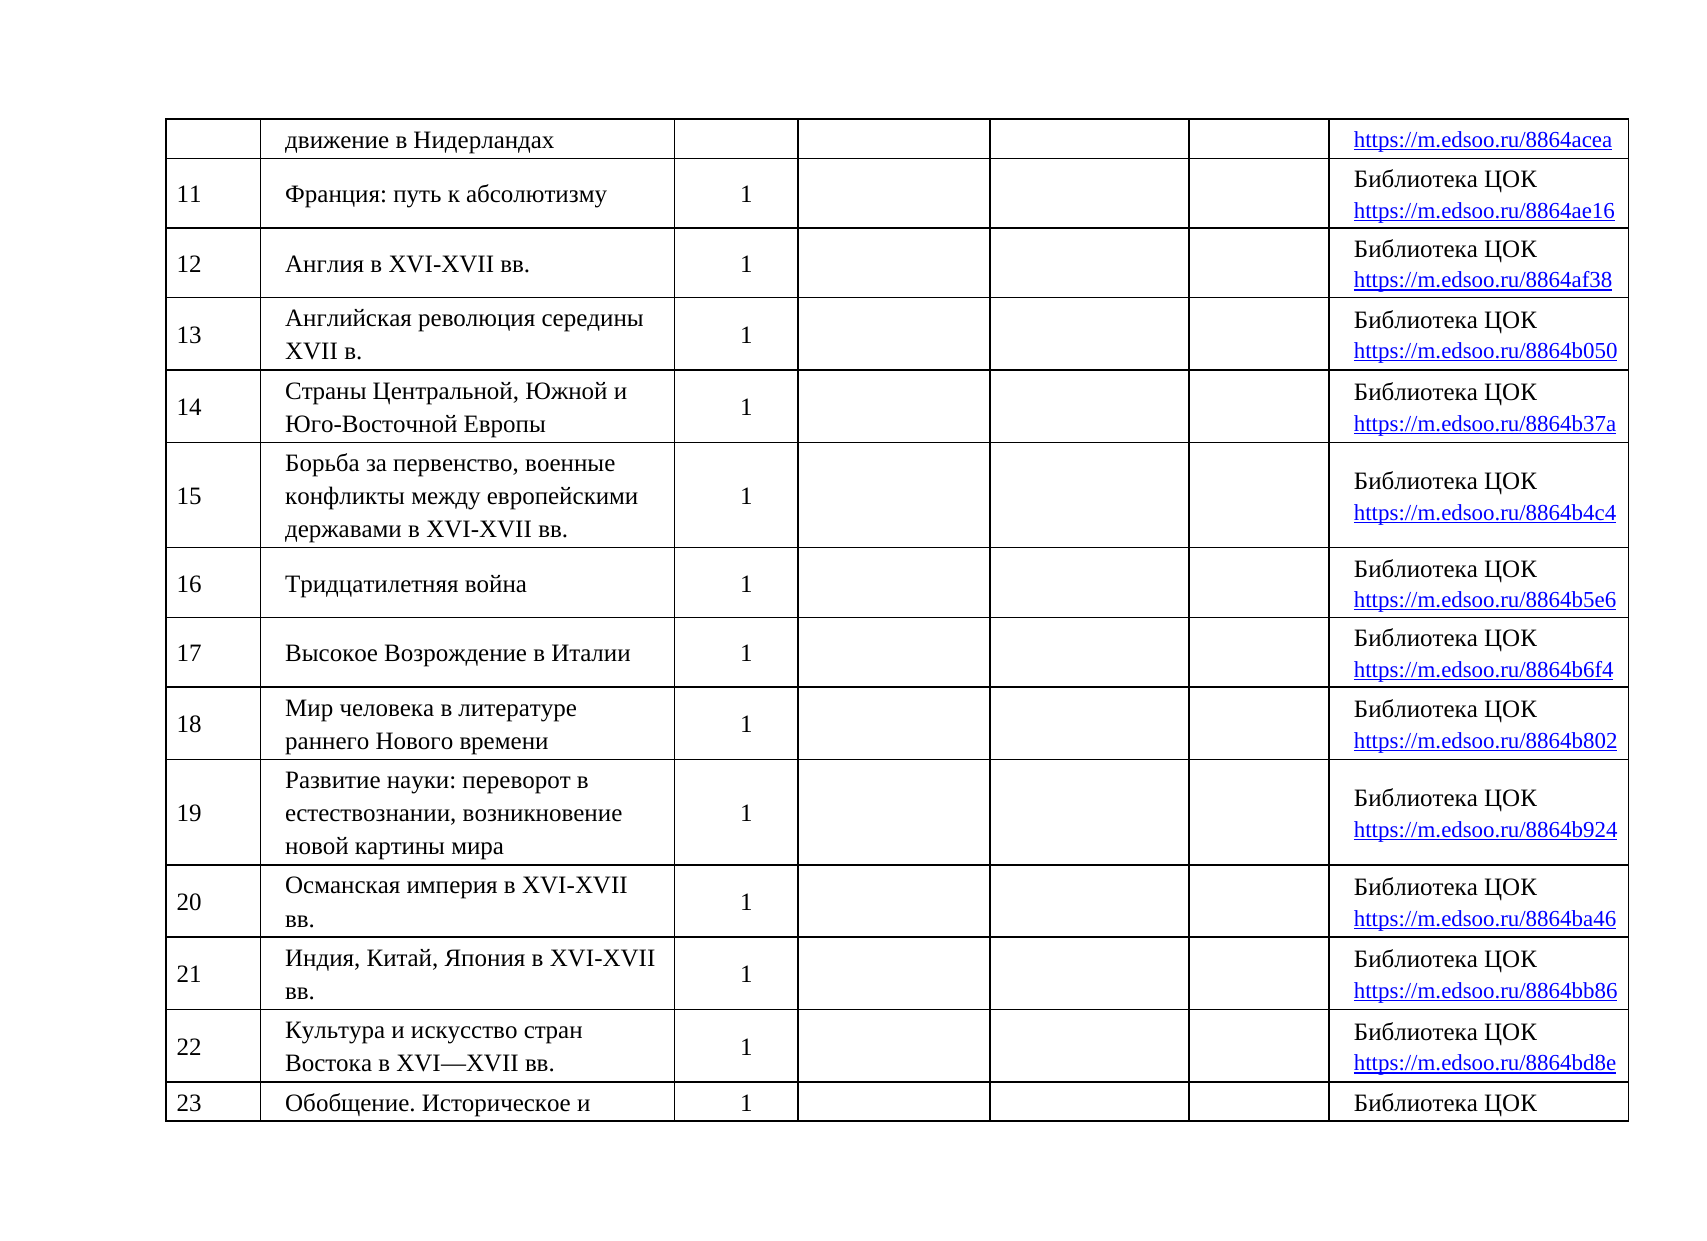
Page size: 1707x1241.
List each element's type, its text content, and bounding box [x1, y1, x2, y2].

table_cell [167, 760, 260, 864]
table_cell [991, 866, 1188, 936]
table_cell [799, 229, 989, 297]
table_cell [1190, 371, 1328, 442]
table_cell [991, 159, 1188, 227]
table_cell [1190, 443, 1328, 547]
table_cell 12 [167, 229, 260, 297]
table_cell [991, 298, 1188, 369]
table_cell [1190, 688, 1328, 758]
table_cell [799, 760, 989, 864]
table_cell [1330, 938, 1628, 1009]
table_cell 14 [167, 371, 260, 441]
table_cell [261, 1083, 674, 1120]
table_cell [1330, 120, 1628, 157]
table_cell [799, 120, 989, 157]
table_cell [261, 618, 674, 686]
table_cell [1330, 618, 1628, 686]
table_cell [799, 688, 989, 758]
table_cell 1 [675, 298, 797, 369]
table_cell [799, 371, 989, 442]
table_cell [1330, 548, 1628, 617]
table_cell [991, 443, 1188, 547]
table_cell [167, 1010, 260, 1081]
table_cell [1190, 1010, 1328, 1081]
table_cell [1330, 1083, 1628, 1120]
table_cell Библиотека ЦОК https://m.edsoo.ru/8864b050 [1330, 298, 1628, 369]
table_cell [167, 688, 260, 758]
table_cell [1190, 298, 1328, 369]
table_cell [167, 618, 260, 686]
table_cell [991, 120, 1188, 157]
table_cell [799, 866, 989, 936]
table_cell Англия в XVI-XVII вв. [261, 229, 674, 297]
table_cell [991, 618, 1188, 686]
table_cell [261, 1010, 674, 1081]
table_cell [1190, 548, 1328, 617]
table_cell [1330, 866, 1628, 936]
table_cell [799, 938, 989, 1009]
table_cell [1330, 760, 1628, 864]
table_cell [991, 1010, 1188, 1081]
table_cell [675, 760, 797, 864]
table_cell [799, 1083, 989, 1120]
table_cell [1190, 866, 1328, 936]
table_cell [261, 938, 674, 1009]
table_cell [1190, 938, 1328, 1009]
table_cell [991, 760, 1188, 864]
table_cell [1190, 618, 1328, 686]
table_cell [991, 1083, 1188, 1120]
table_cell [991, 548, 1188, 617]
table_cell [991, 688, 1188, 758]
table_cell Библиотека ЦОК https://m.edsoo.ru/8864ae16 [1330, 159, 1628, 227]
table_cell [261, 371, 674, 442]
table_cell Библиотека ЦОК https://m.edsoo.ru/8864af38 [1330, 229, 1628, 297]
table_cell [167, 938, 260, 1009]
table_cell [1190, 159, 1328, 227]
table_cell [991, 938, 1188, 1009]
table_cell [799, 298, 989, 369]
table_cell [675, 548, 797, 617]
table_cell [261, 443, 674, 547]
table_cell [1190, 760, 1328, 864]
table_cell [799, 159, 989, 227]
table_cell [1190, 120, 1328, 157]
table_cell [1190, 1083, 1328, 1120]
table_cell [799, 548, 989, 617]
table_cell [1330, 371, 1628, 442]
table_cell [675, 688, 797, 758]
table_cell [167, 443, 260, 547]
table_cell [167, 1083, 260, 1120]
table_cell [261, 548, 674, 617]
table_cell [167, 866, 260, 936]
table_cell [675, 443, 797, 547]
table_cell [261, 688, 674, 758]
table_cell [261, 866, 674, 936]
table_cell Английская революция середины XVII в. [261, 298, 674, 369]
table_cell 11 [167, 159, 260, 227]
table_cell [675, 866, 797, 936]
table_cell 10 [167, 120, 260, 157]
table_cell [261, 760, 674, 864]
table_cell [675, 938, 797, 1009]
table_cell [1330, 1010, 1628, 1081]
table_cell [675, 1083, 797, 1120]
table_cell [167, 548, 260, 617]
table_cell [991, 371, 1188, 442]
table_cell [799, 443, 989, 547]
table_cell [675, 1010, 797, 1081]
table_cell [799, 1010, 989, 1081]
table_cell [1190, 229, 1328, 297]
table_cell Франция: путь к абсолютизму [261, 159, 674, 227]
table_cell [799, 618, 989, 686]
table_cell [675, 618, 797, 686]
table_cell 1 [675, 159, 797, 227]
table_cell 1 [675, 229, 797, 297]
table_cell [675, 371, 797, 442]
table_cell 13 [167, 298, 260, 369]
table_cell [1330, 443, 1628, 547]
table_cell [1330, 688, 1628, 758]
table_cell [991, 229, 1188, 297]
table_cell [261, 120, 674, 157]
table_cell 1 [675, 120, 797, 157]
